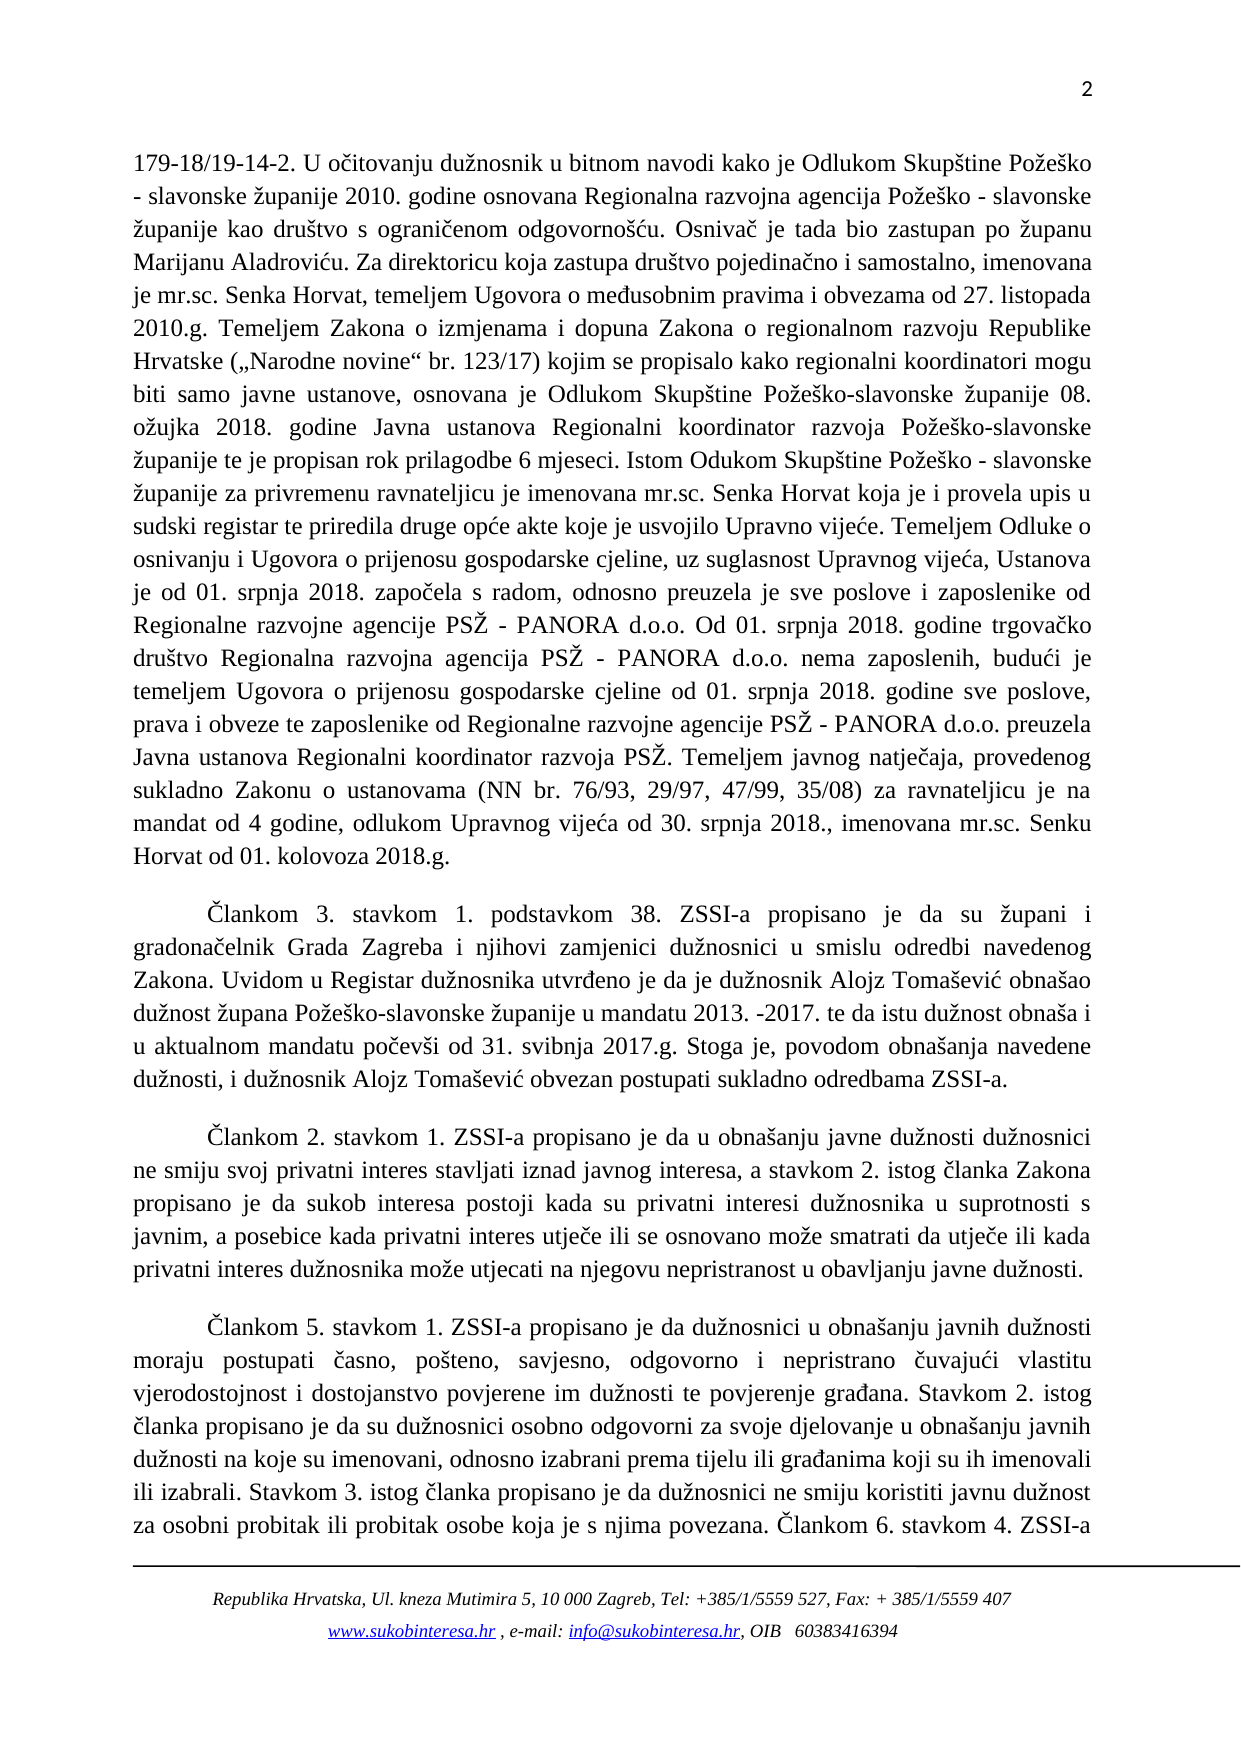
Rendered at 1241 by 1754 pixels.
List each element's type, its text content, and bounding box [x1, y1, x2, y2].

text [133, 1312, 1092, 1539]
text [133, 148, 1092, 870]
text Člankom 3. stavkom 1. podstavkom 38. ZSSI-a propisano je da su župani i gradonačelnik Grada Zagreba i njihovi zamjenici dužnosnici u smislu odredbi navedenog Zakona. Uvidom u Registar dužnosnika utvrđeno je da je dužnosnik Alojz Tomašević obnašao dužnost župana Požeško-slavonske županije u mandatu 2013. -2017. te da istu dužnost obnaša i u aktualnom mandatu počevši od 31. svibnja 2017.g. Stoga je, povodom obnašanja navedene dužnosti, i dužnosnik Alojz Tomašević obvezan postupati sukladno odredbama ZSSI-a. [133, 899, 1092, 1093]
text Člankom 2. stavkom 1. ZSSI-a propisano je da u obnašanju javne dužnosti dužnosnici ne smiju svoj privatni interes stavljati iznad javnog interesa, a stavkom 2. istog članka Zakona propisano je da sukob interesa postoji kada su privatni interesi dužnosnika u suprotnosti s javnim, a posebice kada privatni interes utječe ili se osnovano može smatrati da utječe ili kada privatni interes dužnosnika može utjecati na njegovu nepristranost u obavljanju javne dužnosti. [133, 1122, 1092, 1283]
